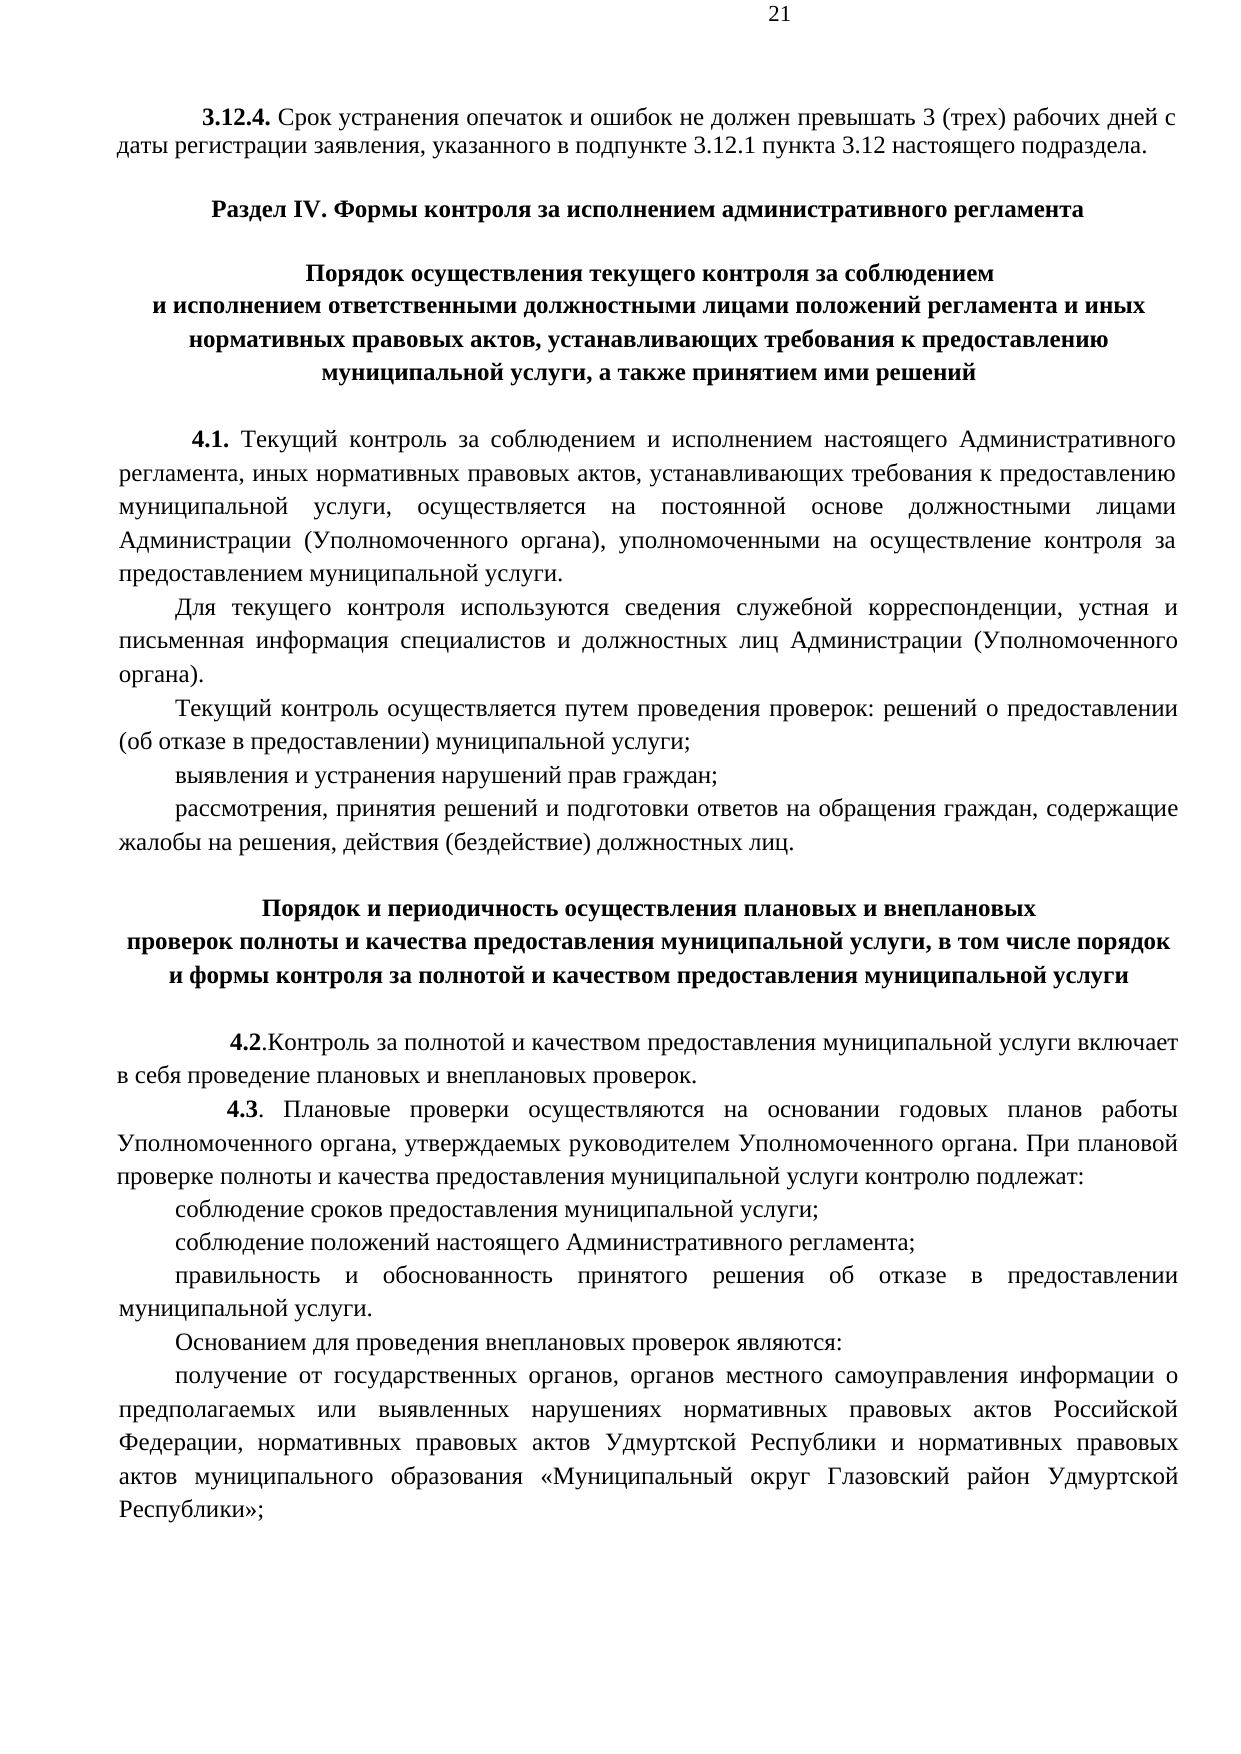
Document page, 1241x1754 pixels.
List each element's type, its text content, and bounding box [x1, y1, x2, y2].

text выявления и устранения нарушений прав граждан; [119, 756, 1181, 790]
text 4.3. Плановые проверки осуществляются на основании годовых планов работы Уполномоченного органа, утверждаемых руководителем Уполномоченного органа. При плановой проверке полноты и качества предоставления муниципальной услуги контролю подлежат: [117, 1091, 1179, 1191]
text 4.1. Текущий контроль за соблюдением и исполнением настоящего Административного регламента, иных нормативных правовых актов, устанавливающих требования к предоставлению муниципальной услуги, осуществляется на постоянной основе должностными лицами Администрации (Уполномоченного органа), уполномоченными на осуществление контроля за предоставлением муниципальной услуги. [119, 421, 1177, 588]
text соблюдение сроков предоставления муниципальной услуги; [119, 1191, 1179, 1224]
text проверок полноты и качества предоставления муниципальной услуги, в том числе порядок и формы контроля за полнотой и качеством предоставления муниципальной услуги [117, 923, 1181, 990]
text соблюдение положений настоящего Административного регламента; [119, 1224, 1179, 1257]
text Для текущего контроля используются сведения служебной корреспонденции, устная и письменная информация специалистов и должностных лиц Администрации (Уполномоченного органа). [119, 588, 1179, 689]
text Порядок осуществления текущего контроля за соблюдением [119, 258, 1181, 287]
text рассмотрения, принятия решений и подготовки ответов на обращения граждан, содержащие жалобы на решения, действия (бездействие) должностных лиц. [119, 790, 1179, 858]
text 4.2.Контроль за полнотой и качеством предоставления муниципальной услуги включает в себя проведение плановых и внеплановых проверок. [117, 1023, 1179, 1091]
text правильность и обоснованность принятого решения об отказе в предоставлении муниципальной услуги. [119, 1257, 1179, 1323]
text и исполнением ответственными должностными лицами положений регламента и иных нормативных правовых актов, устанавливающих требования к предоставлению муниципальной услуги, а также принятием ими решений [117, 287, 1181, 387]
text Основанием для проведения внеплановых проверок являются: [119, 1323, 1179, 1357]
text Текущий контроль осуществляется путем проведения проверок: решений о предоставлении (об отказе в предоставлении) муниципальной услуги; [119, 689, 1179, 756]
text Раздел IV. Формы контроля за исполнением административного регламента [119, 195, 1177, 223]
text получение от государственных органов, органов местного самоуправления информации о предполагаемых или выявленных нарушениях нормативных правовых актов Российской Федерации, нормативных правовых актов Удмуртской Республики и нормативных правовых актов муниципального образования «Муниципальный округ Глазовский район Удмуртской Республики»; [119, 1357, 1179, 1524]
text 3.12.4. Срок устранения опечаток и ошибок не должен превышать 3 (трех) рабочих дней с даты регистрации заявления, указанного в подпункте 3.12.1 пункта 3.12 настоящего подраздела. [117, 103, 1177, 159]
text Порядок и периодичность осуществления плановых и внеплановых [117, 889, 1181, 923]
